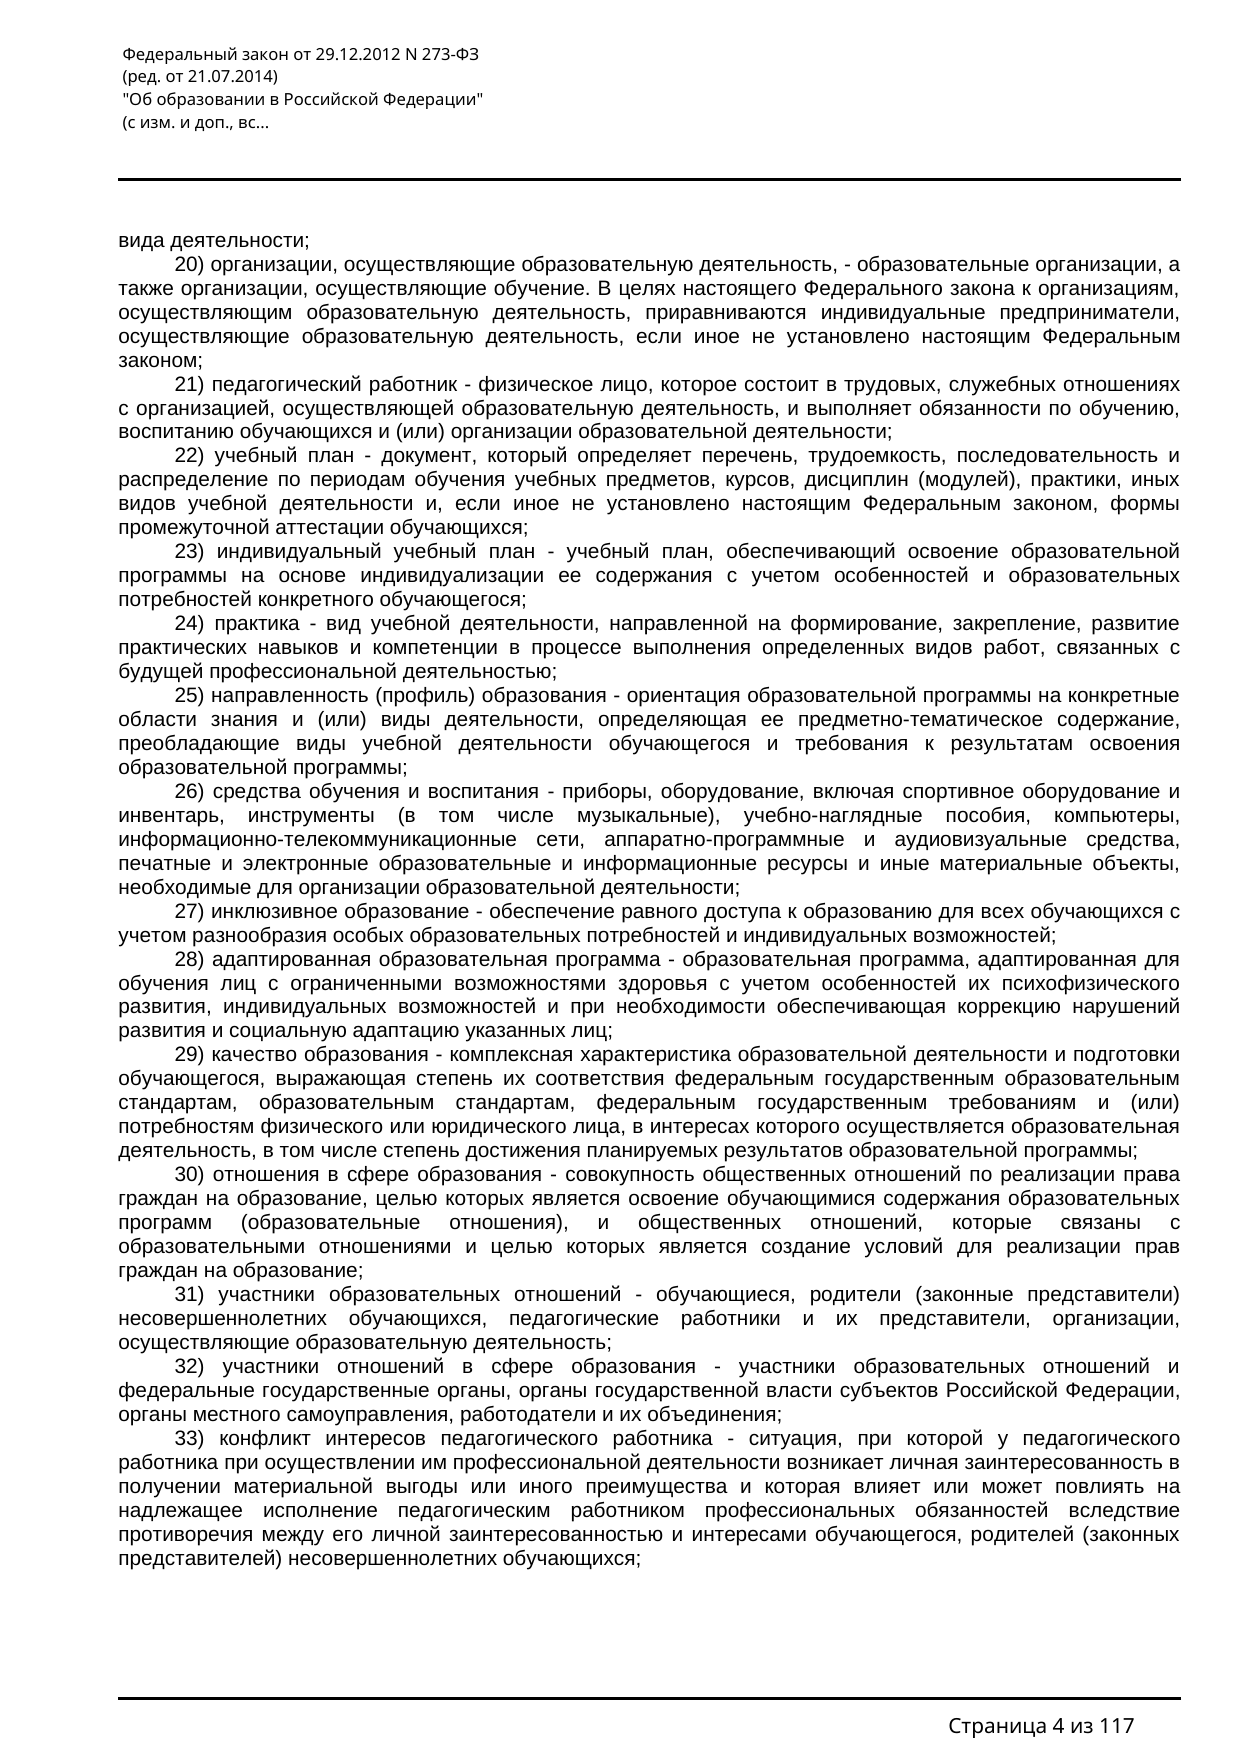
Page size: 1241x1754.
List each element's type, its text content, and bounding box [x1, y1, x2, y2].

text 22) учебный план - документ, который определяет перечень, трудоемкость, последовательность и распределение по периодам обучения учебных предметов, курсов, дисциплин (модулей), практики, иных видов учебной деятельности и, если иное не установлено настоящим Федеральным законом, формы промежуточной аттестации обучающихся; [118, 443, 1181, 539]
text 24) практика - вид учебной деятельности, направленной на формирование, закрепление, развитие практических навыков и компетенции в процессе выполнения определенных видов работ, связанных с будущей профессиональной деятельностью; [118, 611, 1181, 683]
text 28) адаптированная образовательная программа - образовательная программа, адаптированная для обучения лиц с ограниченными возможностями здоровья с учетом особенностей их психофизического развития, индивидуальных возможностей и при необходимости обеспечивающая коррекцию нарушений развития и социальную адаптацию указанных лиц; [118, 946, 1181, 1042]
text 23) индивидуальный учебный план - учебный план, обеспечивающий освоение образовательной программы на основе индивидуализации ее содержания с учетом особенностей и образовательных потребностей конкретного обучающегося; [118, 539, 1181, 611]
text 29) качество образования - комплексная характеристика образовательной деятельности и подготовки обучающегося, выражающая степень их соответствия федеральным государственным образовательным стандартам, образовательным стандартам, федеральным государственным требованиям и (или) потребностям физического или юридического лица, в интересах которого осуществляется образовательная деятельность, в том числе степень достижения планируемых результатов образовательной программы; [118, 1042, 1181, 1162]
text 33) конфликт интересов педагогического работника - ситуация, при которой у педагогического работника при осуществлении им профессиональной деятельности возникает личная заинтересованность в получении материальной выгоды или иного преимущества и которая влияет или может повлиять на надлежащее исполнение педагогическим работником профессиональных обязанностей вследствие противоречия между его личной заинтересованностью и интересами обучающегося, родителей (законных представителей) несовершеннолетних обучающихся; [118, 1426, 1181, 1569]
text 27) инклюзивное образование - обеспечение равного доступа к образованию для всех обучающихся с учетом разнообразия особых образовательных потребностей и индивидуальных возможностей; [118, 898, 1181, 946]
text 25) направленность (профиль) образования - ориентация образовательной программы на конкретные области знания и (или) виды деятельности, определяющая ее предметно-тематическое содержание, преобладающие виды учебной деятельности обучающегося и требования к результатам освоения образовательной программы; [118, 683, 1181, 779]
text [118, 228, 1181, 252]
text 32) участники отношений в сфере образования - участники образовательных отношений и федеральные государственные органы, органы государственной власти субъектов Российской Федерации, органы местного самоуправления, работодатели и их объединения; [118, 1354, 1181, 1426]
text 31) участники образовательных отношений - обучающиеся, родители (законные представители) несовершеннолетних обучающихся, педагогические работники и их представители, организации, осуществляющие образовательную деятельность; [118, 1282, 1181, 1354]
text 20) организации, осуществляющие образовательную деятельность, - образовательные организации, а также организации, осуществляющие обучение. В целях настоящего Федерального закона к организациям, осуществляющим образовательную деятельность, приравниваются индивидуальные предприниматели, осуществляющие образовательную деятельность, если иное не установлено настоящим Федеральным законом; [118, 252, 1181, 371]
text 26) средства обучения и воспитания - приборы, оборудование, включая спортивное оборудование и инвентарь, инструменты (в том числе музыкальные), учебно-наглядные пособия, компьютеры, информационно-телекоммуникационные сети, аппаратно-программные и аудиовизуальные средства, печатные и электронные образовательные и информационные ресурсы и иные материальные объекты, необходимые для организации образовательной деятельности; [118, 779, 1181, 898]
text 30) отношения в сфере образования - совокупность общественных отношений по реализации права граждан на образование, целью которых является освоение обучающимися содержания образовательных программ (образовательные отношения), и общественных отношений, которые связаны с образовательными отношениями и целью которых является создание условий для реализации прав граждан на образование; [118, 1162, 1181, 1282]
text 21) педагогический работник - физическое лицо, которое состоит в трудовых, служебных отношениях с организацией, осуществляющей образовательную деятельность, и выполняет обязанности по обучению, воспитанию обучающихся и (или) организации образовательной деятельности; [118, 371, 1181, 443]
